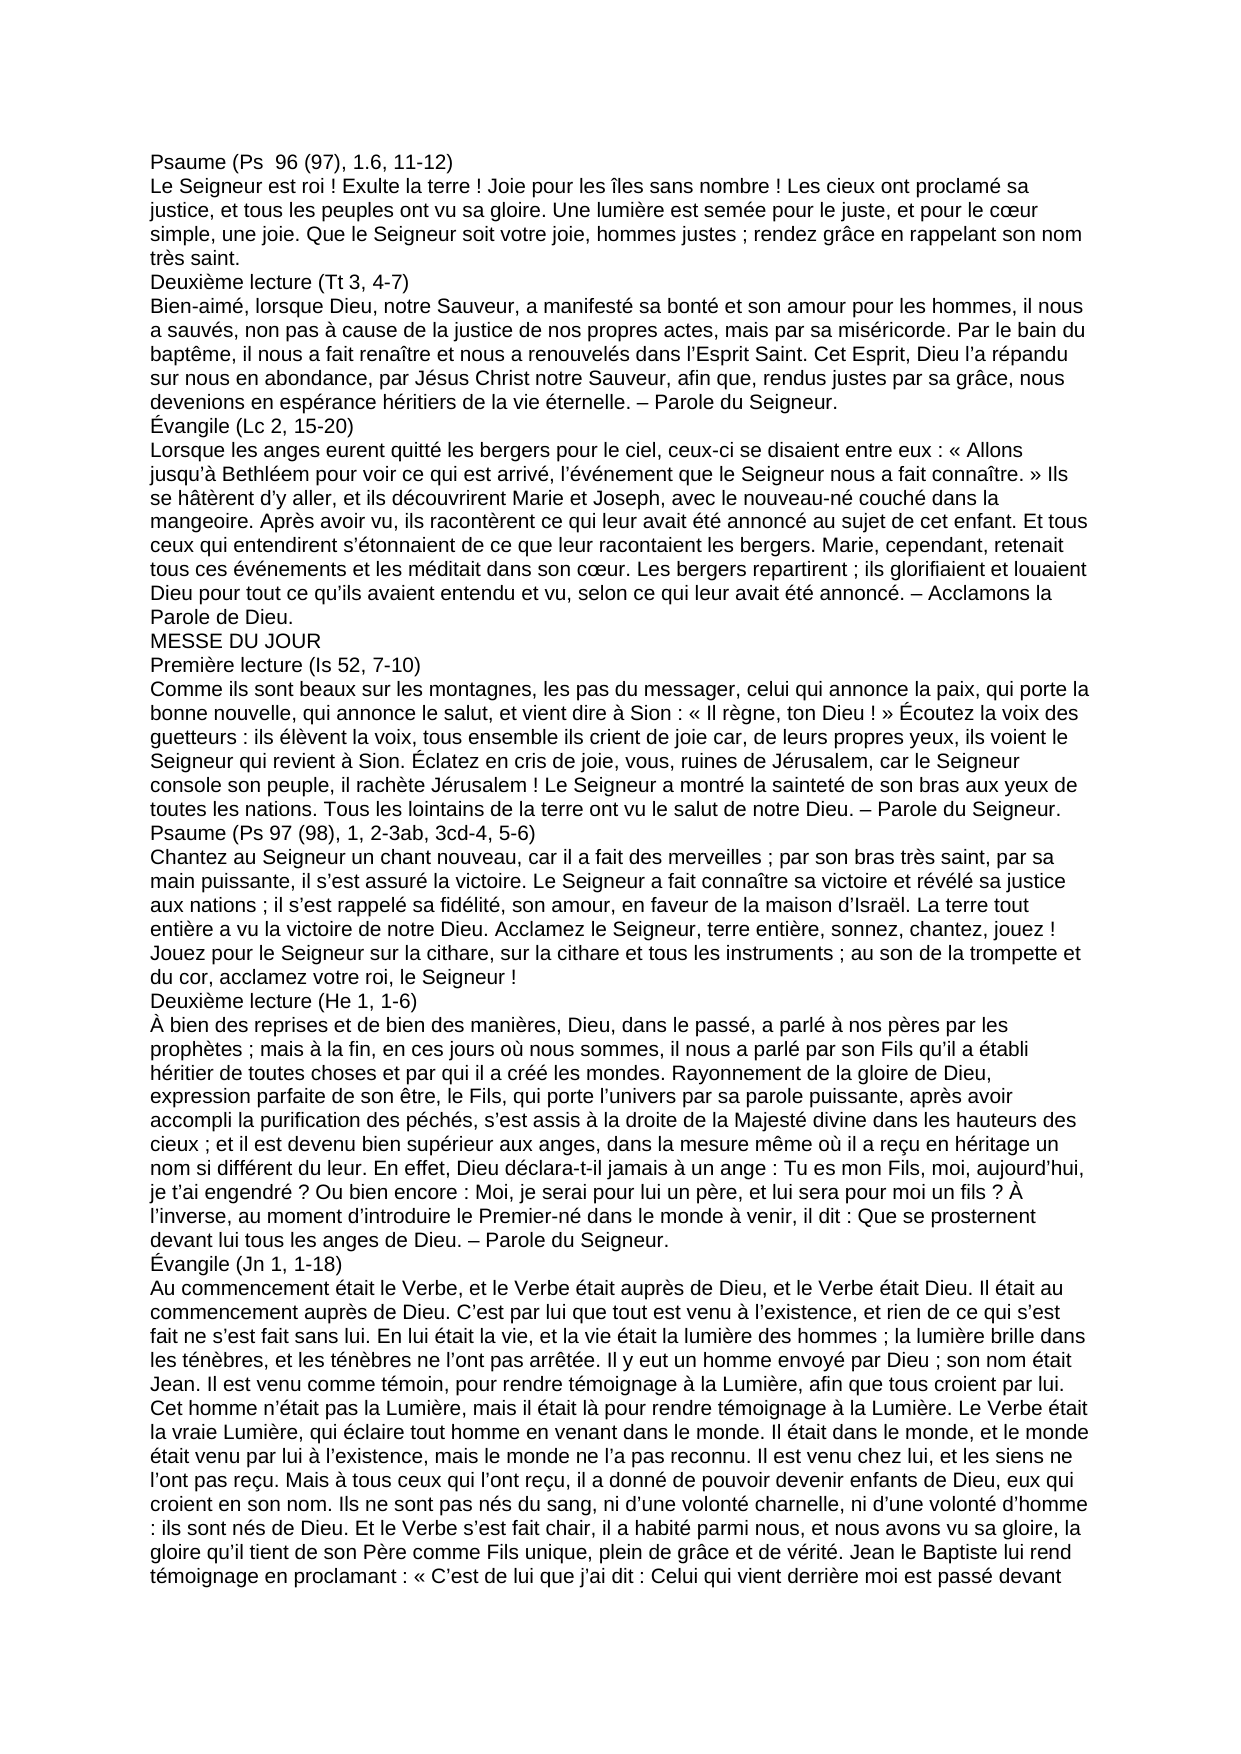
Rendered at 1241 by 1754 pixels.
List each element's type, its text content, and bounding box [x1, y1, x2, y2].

text Le Seigneur est roi ! Exulte la terre ! Joie pour les îles sans nombre ! Les cieux ont proclamé sa justice, et tous les peuples ont vu sa gloire. Une lumière est semée pour le juste, et pour le cœur simple, une joie. Que le Seigneur soit votre joie, hommes justes ; rendez grâce en rappelant son nom très saint. [150, 174, 1090, 270]
text Bien-aimé, lorsque Dieu, notre Sauveur, a manifesté sa bonté et son amour pour les hommes, il nous a sauvés, non pas à cause de la justice de nos propres actes, mais par sa miséricorde. Par le bain du baptême, il nous a fait renaître et nous a renouvelés dans l’Esprit Saint. Cet Esprit, Dieu l’a répandu sur nous en abondance, par Jésus Christ notre Sauveur, afin que, rendus justes par sa grâce, nous devenions en espérance héritiers de la vie éternelle. – Parole du Seigneur. [150, 294, 1090, 413]
text Comme ils sont beaux sur les montagnes, les pas du messager, celui qui annonce la paix, qui porte la bonne nouvelle, qui annonce le salut, et vient dire à Sion : « Il règne, ton Dieu ! » Écoutez la voix des guetteurs : ils élèvent la voix, tous ensemble ils crient de joie car, de leurs propres yeux, ils voient le Seigneur qui revient à Sion. Éclatez en cris de joie, vous, ruines de Jérusalem, car le Seigneur console son peuple, il rachète Jérusalem ! Le Seigneur a montré la sainteté de son bras aux yeux de toutes les nations. Tous les lointains de la terre ont vu le salut de notre Dieu. – Parole du Seigneur. [150, 677, 1090, 821]
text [150, 1276, 1090, 1587]
text Lorsque les anges eurent quitté les bergers pour le ciel, ceux-ci se disaient entre eux : « Allons jusqu’à Bethléem pour voir ce qui est arrivé, l’événement que le Seigneur nous a fait connaître. » Ils se hâtèrent d’y aller, et ils découvrirent Marie et Joseph, avec le nouveau-né couché dans la mangeoire. Après avoir vu, ils racontèrent ce qui leur avait été annoncé au sujet de cet enfant. Et tous ceux qui entendirent s’étonnaient de ce que leur racontaient les bergers. Marie, cependant, retenait tous ces événements et les méditait dans son cœur. Les bergers repartirent ; ils glorifiaient et louaient Dieu pour tout ce qu’ils avaient entendu et vu, selon ce qui leur avait été annoncé. – Acclamons la Parole de Dieu. [150, 437, 1090, 629]
text À bien des reprises et de bien des manières, Dieu, dans le passé, a parlé à nos pères par les prophètes ; mais à la fin, en ces jours où nous sommes, il nous a parlé par son Fils qu’il a établi héritier de toutes choses et par qui il a créé les mondes. Rayonnement de la gloire de Dieu, expression parfaite de son être, le Fils, qui porte l’univers par sa parole puissante, après avoir accompli la purification des péchés, s’est assis à la droite de la Majesté divine dans les hauteurs des cieux ; et il est devenu bien supérieur aux anges, dans la mesure même où il a reçu en héritage un nom si différent du leur. En effet, Dieu déclara-t-il jamais à un ange : Tu es mon Fils, moi, aujourd’hui, je t’ai engendré ? Ou bien encore : Moi, je serai pour lui un père, et lui sera pour moi un fils ? À l’inverse, au moment d’introduire le Premier-né dans le monde à venir, il dit : Que se prosternent devant lui tous les anges de Dieu. – Parole du Seigneur. [150, 1012, 1090, 1252]
text Chantez au Seigneur un chant nouveau, car il a fait des merveilles ; par son bras très saint, par sa main puissante, il s’est assuré la victoire. Le Seigneur a fait connaître sa victoire et révélé sa justice aux nations ; il s’est rappelé sa fidélité, son amour, en faveur de la maison d’Israël. La terre tout entière a vu la victoire de notre Dieu. Acclamez le Seigneur, terre entière, sonnez, chantez, jouez ! Jouez pour le Seigneur sur la cithare, sur la cithare et tous les instruments ; au son de la trompette et du cor, acclamez votre roi, le Seigneur ! [150, 845, 1090, 988]
